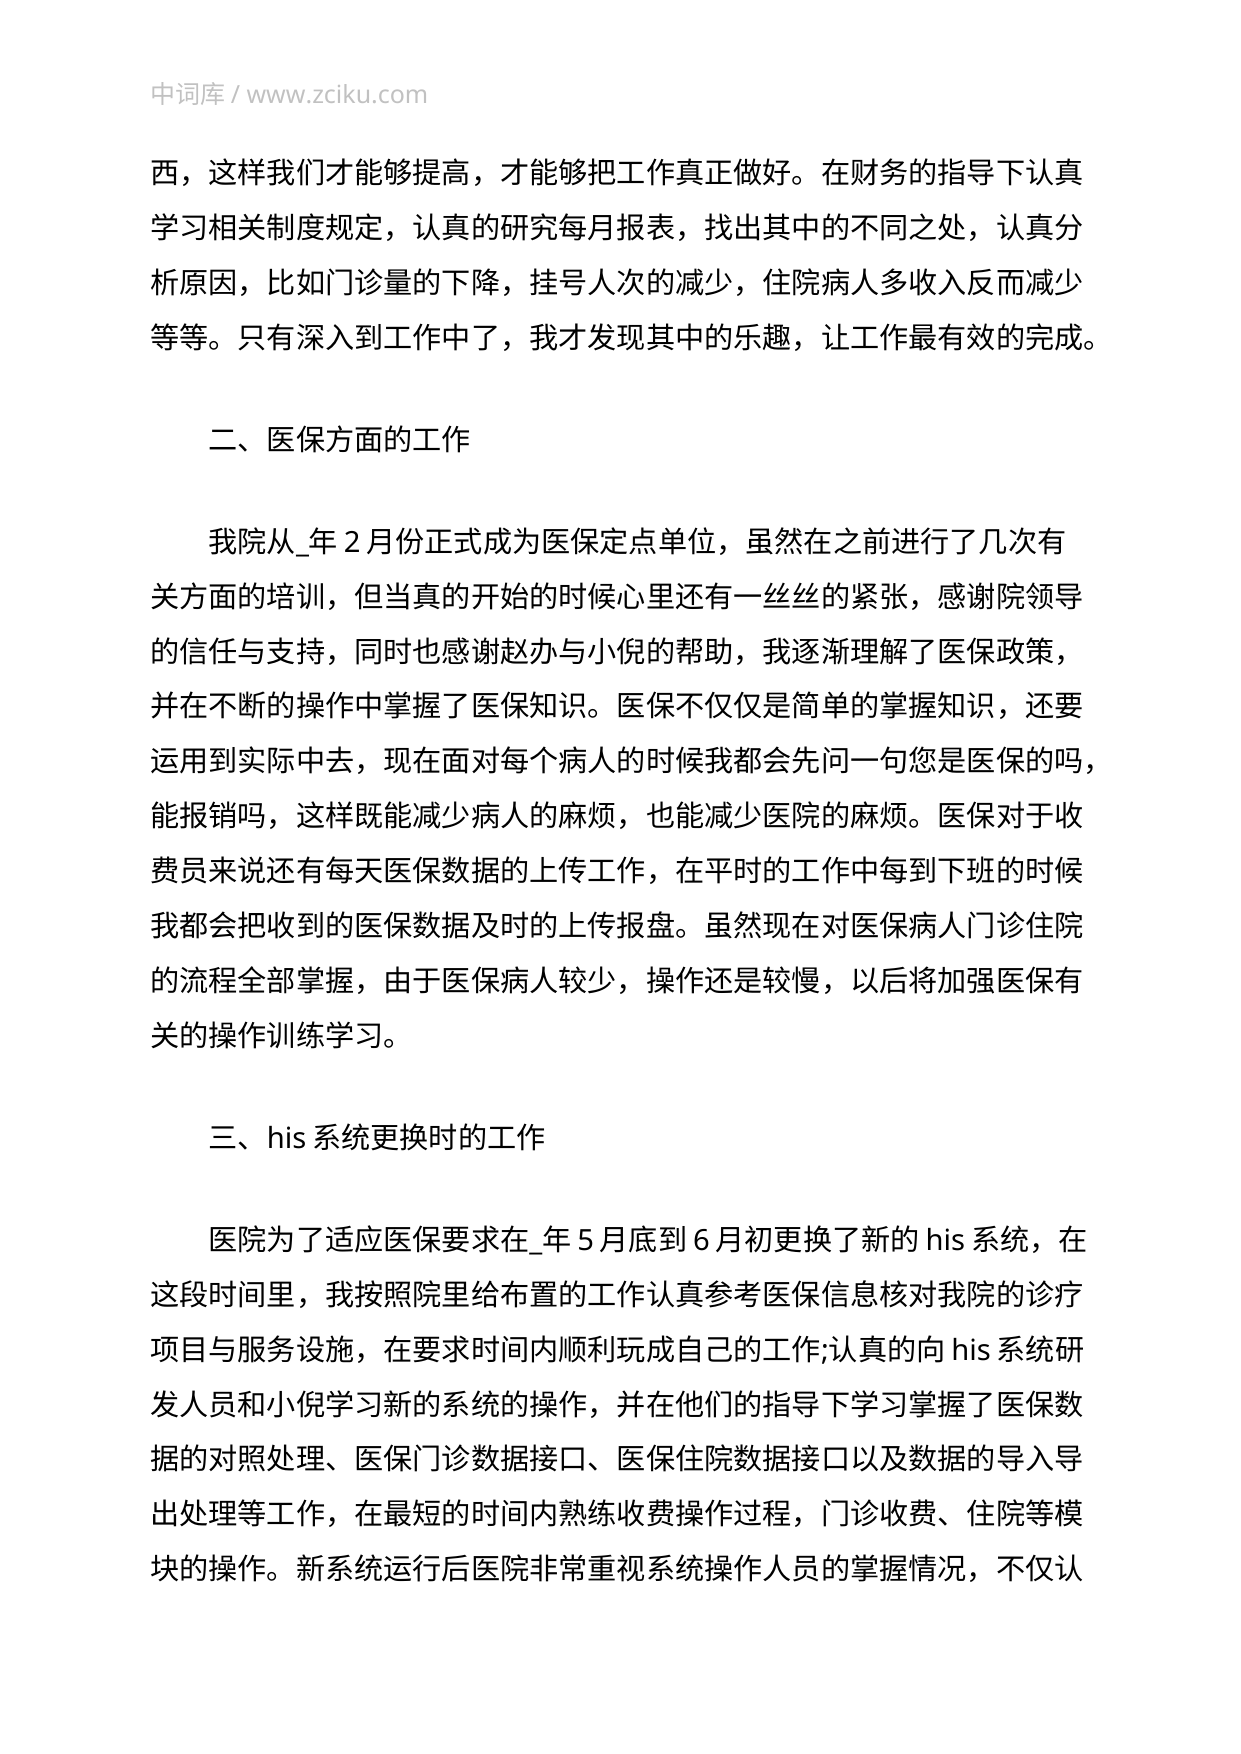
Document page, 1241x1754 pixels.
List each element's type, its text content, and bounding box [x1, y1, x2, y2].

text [150, 1216, 1090, 1588]
text 三、his系统更换时的工作 [150, 1114, 1090, 1157]
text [150, 150, 1090, 357]
text 我院从_年2月份正式成为医保定点单位，虽然在之前进行了几次有关方面的培训，但当真的开始的时候心里还有一丝丝的紧张，感谢院领导的信任与支持，同时也感谢赵办与小倪的帮助，我逐渐理解了医保政策，并在不断的操作中掌握了医保知识。医保不仅仅是简单的掌握知识，还要运用到实际中去，现在面对每个病人的时候我都会先问一句您是医保的吗，能报销吗，这样既能减少病人的麻烦，也能减少医院的麻烦。医保对于收费员来说还有每天医保数据的上传工作，在平时的工作中每到下班的时候我都会把收到的医保数据及时的上传报盘。虽然现在对医保病人门诊住院的流程全部掌握，由于医保病人较少，操作还是较慢，以后将加强医保有关的操作训练学习。 [150, 518, 1090, 1055]
text 二、医保方面的工作 [150, 416, 1090, 459]
